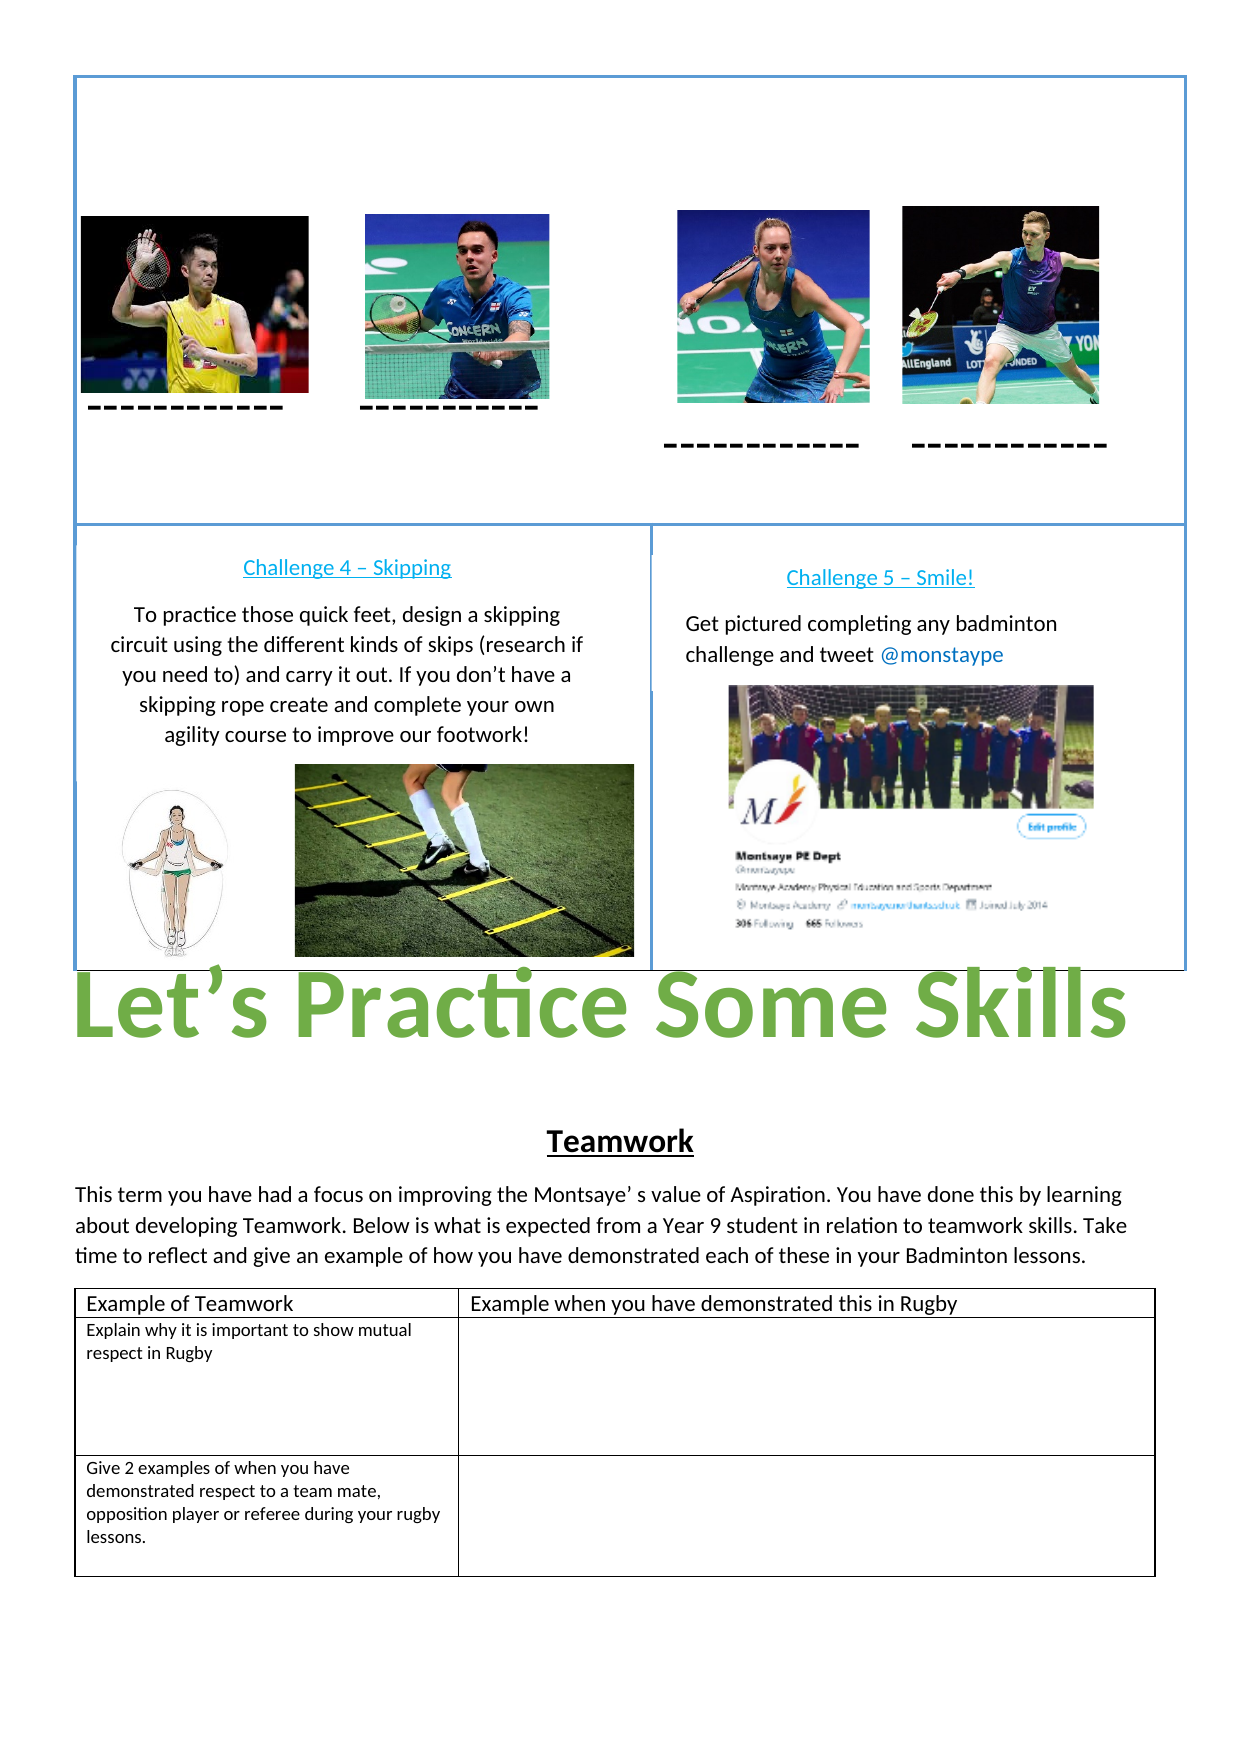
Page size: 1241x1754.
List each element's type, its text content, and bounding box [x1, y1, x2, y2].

picture [101, 775, 247, 960]
picture [724, 685, 1094, 942]
picture [293, 764, 634, 955]
table_cell [653, 526, 1184, 970]
table_cell ------------ ------------ [653, 78, 1184, 523]
table_cell Explain why it is important to show mutual respect in Rugby [76, 1318, 458, 1455]
table_cell [459, 1318, 1154, 1455]
text Teamwork [75, 1120, 1165, 1161]
text This term you have had a focus on improving the Montsaye’ s value of Aspiration. You have done this by learning about developing Teamwork. Below is what is expected from a Year 9 student in relation to teamwork skills. Take time to reflect and give an example of how you have demonstrated each of these in your Badminton lessons. [75, 1181, 1165, 1269]
table_header Example when you have demonstrated this in Rugby [459, 1289, 1154, 1317]
table_header Example of Teamwork [76, 1289, 458, 1317]
table_cell ------------ ----------- [77, 78, 650, 523]
table_cell [77, 526, 650, 970]
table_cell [76, 1456, 458, 1576]
table_cell [459, 1456, 1154, 1576]
